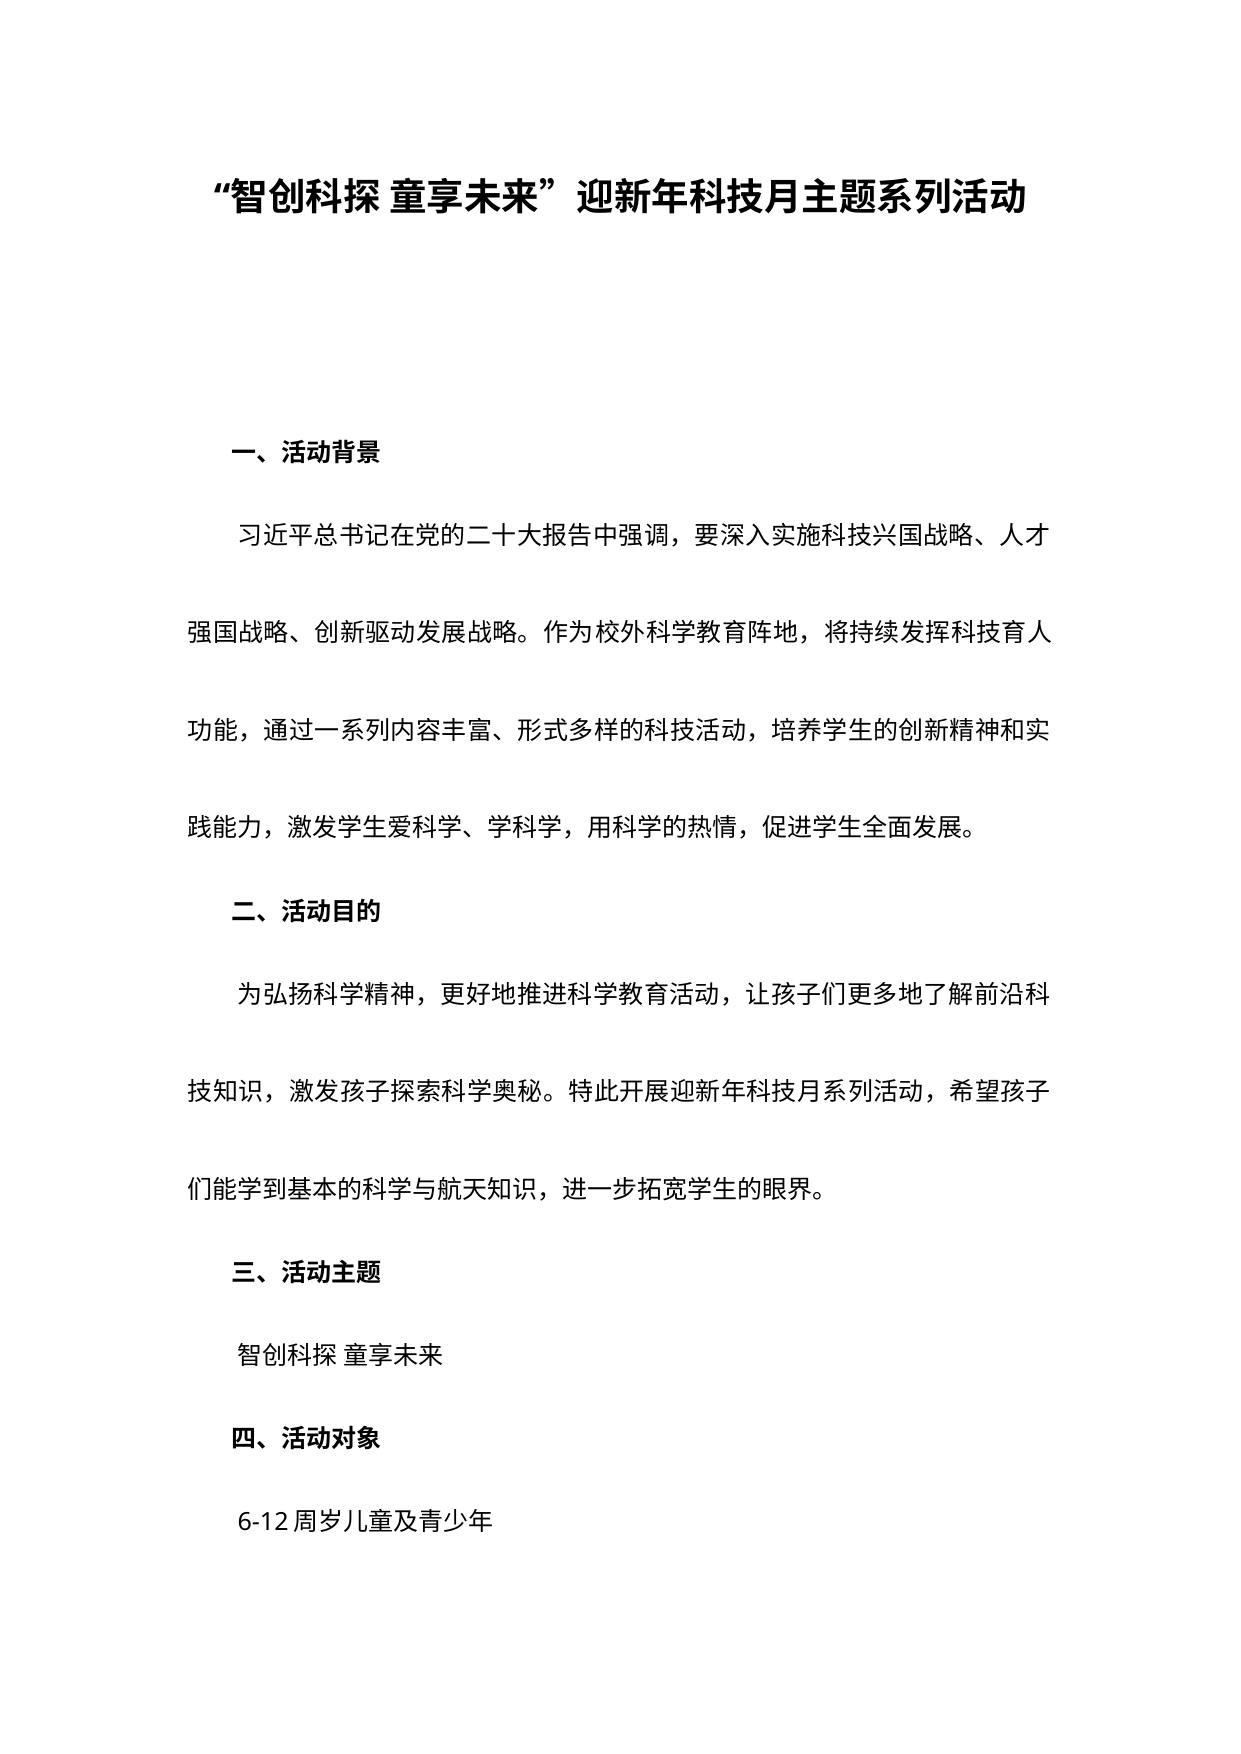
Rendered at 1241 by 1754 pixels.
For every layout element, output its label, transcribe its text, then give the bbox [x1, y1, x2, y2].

list 活动背景 [187, 418, 1053, 483]
list 活动对象 [187, 1404, 1053, 1469]
text “智创科探 童享未来”迎新年科技月主题系列活动 [187, 162, 1053, 227]
text 为弘扬科学精神，更好地推进科学教育活动，让孩子们更多地了解前沿科技知识，激发孩子探索科学奥秘。特此开展迎新年科技月系列活动，希望孩子们能学到基本的科学与航天知识，进一步拓宽学生的眼界。 [187, 960, 1053, 1220]
list 活动主题 [187, 1238, 1053, 1303]
text 智创科探 童享未来 [187, 1321, 1053, 1386]
list 习近平总书记在党的二十大报告中强调，要深入实施科技兴国战略、人才强国战略、创新驱动发展战略。作为校外科学教育阵地，将持续发挥科技育人功能，通过一系列内容丰富、形式多样的科技活动，培养学生的创新精神和实践能力，激发学生爱科学、学科学，用科学的热情，促进学生全面发展。 [187, 501, 1053, 858]
list 活动目的 [187, 877, 1053, 942]
text 6-12周岁儿童及青少年 [187, 1487, 1053, 1552]
